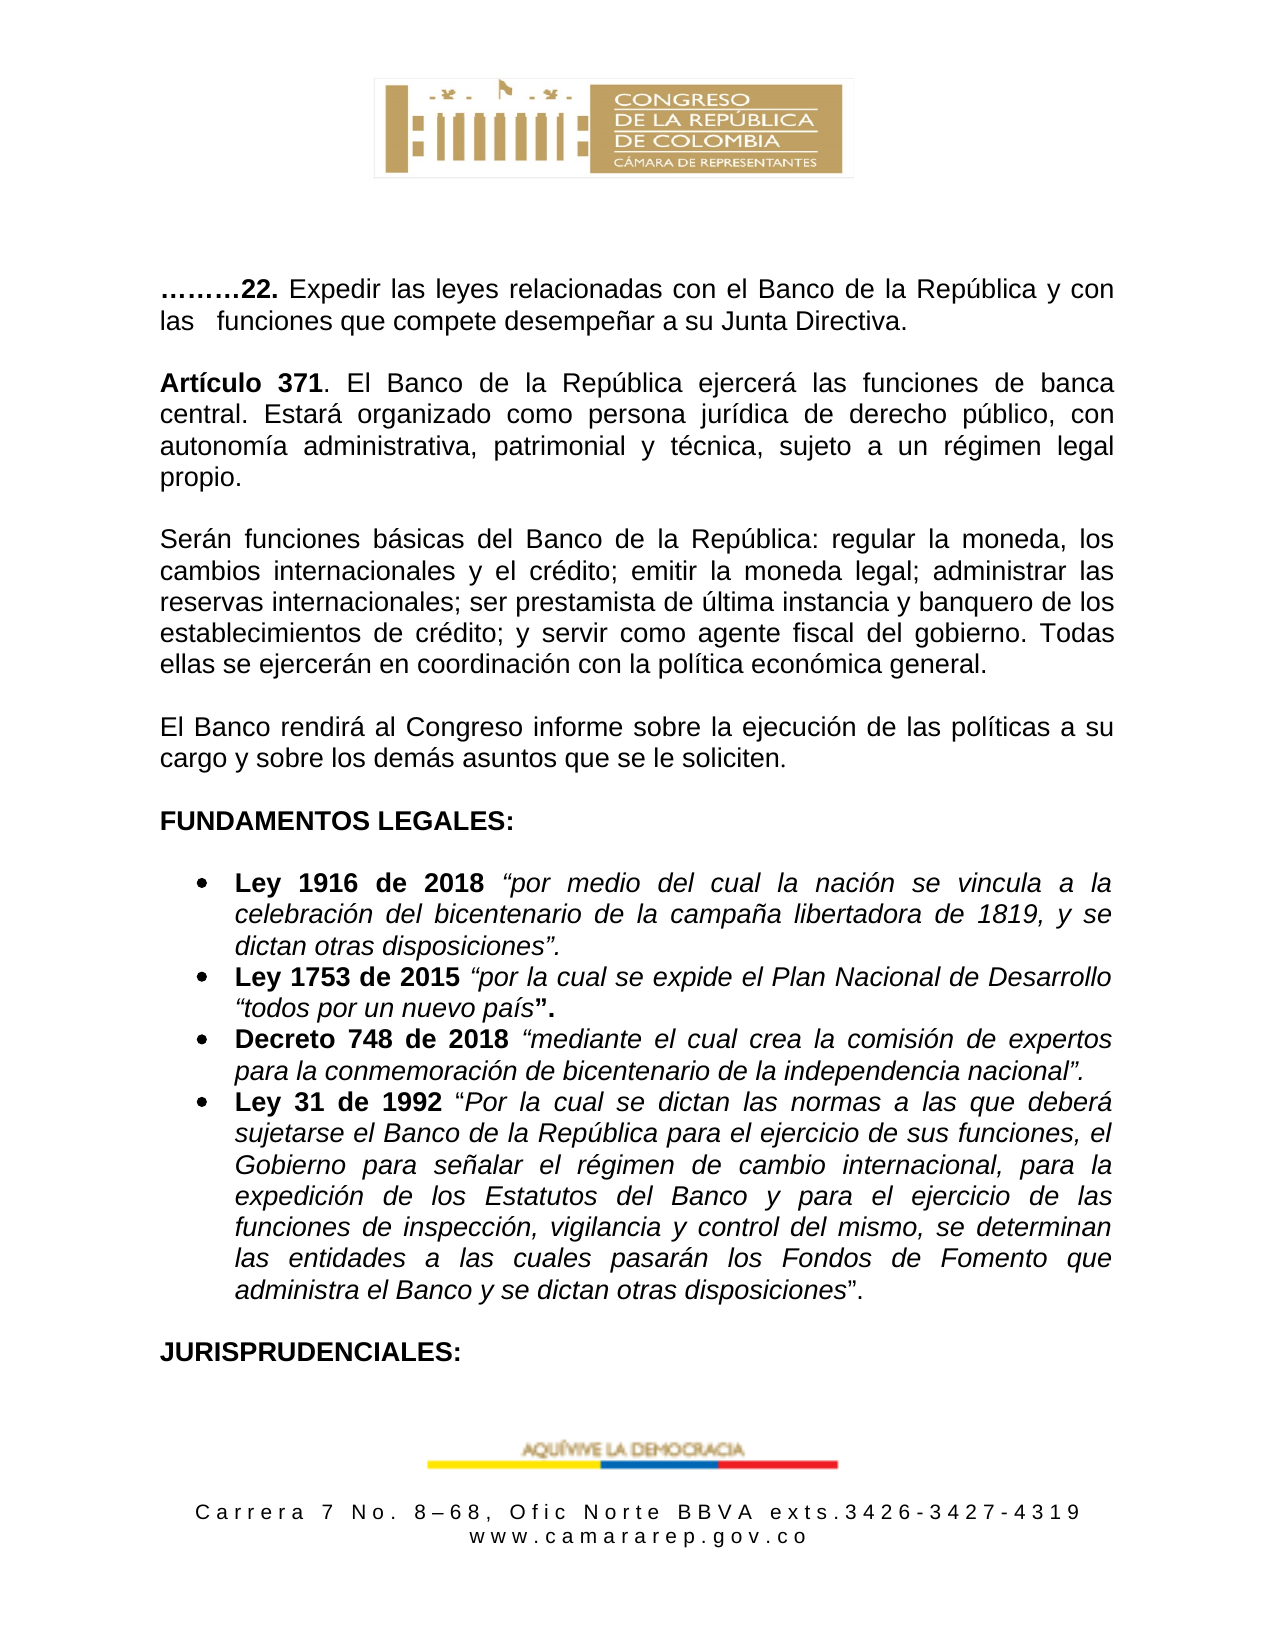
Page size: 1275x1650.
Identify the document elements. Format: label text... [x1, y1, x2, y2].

list Ley 1916 de 2018 “por medio del cual la nación se vincula a la celebración del bicentenario de la campaña libertadora de 1819, y se dictan otras disposiciones”. [197, 867, 1116, 961]
list Decreto 748 de 2018 “mediante el cual crea la comisión de expertos para la conmemoración de bicentenario de la independencia nacional”. [197, 1023, 1116, 1086]
text Artículo 371. El Banco de la República ejercerá las funciones de banca central. Estará organizado como persona jurídica de derecho público, con autonomía administrativa, patrimonial y técnica, sujeto a un régimen legal propio. [159, 367, 1116, 492]
list Ley 31 de 1992 “Por la cual se dictan las normas a las que deberá sujetarse el Banco de la República para el ejercicio de sus funciones, el Gobierno para señalar el régimen de cambio internacional, para la expedición de los Estatutos del Banco y para el ejercicio de las funciones de inspección, vigilancia y control del mismo, se determinan las entidades a las cuales pasarán los Fondos de Fomento que administra el Banco y se dictan otras disposiciones”. [197, 1086, 1116, 1305]
text El Banco rendirá al Congreso informe sobre la ejecución de las políticas a su cargo y sobre los demás asuntos que se le soliciten. [159, 711, 1116, 773]
text FUNDAMENTOS LEGALES: [159, 804, 1116, 836]
text ………22. Expedir las leyes relacionadas con el Banco de la República y con las funciones que compete desempeñar a su Junta Directiva. [159, 273, 1116, 336]
picture [323, 45, 918, 214]
text JURISPRUDENCIALES: [159, 1336, 1116, 1367]
list Ley 1753 de 2015 “por la cual se expide el Plan Nacional de Desarrollo “todos por un nuevo país”. [197, 961, 1116, 1023]
picture [407, 1417, 868, 1501]
text Serán funciones básicas del Banco de la República: regular la moneda, los cambios internacionales y el crédito; emitir la moneda legal; administrar las reservas internacionales; ser prestamista de última instancia y banquero de los establecimientos de crédito; y servir como agente fiscal del gobierno. Todas ellas se ejercerán en coordinación con la política económica general. [159, 523, 1116, 679]
